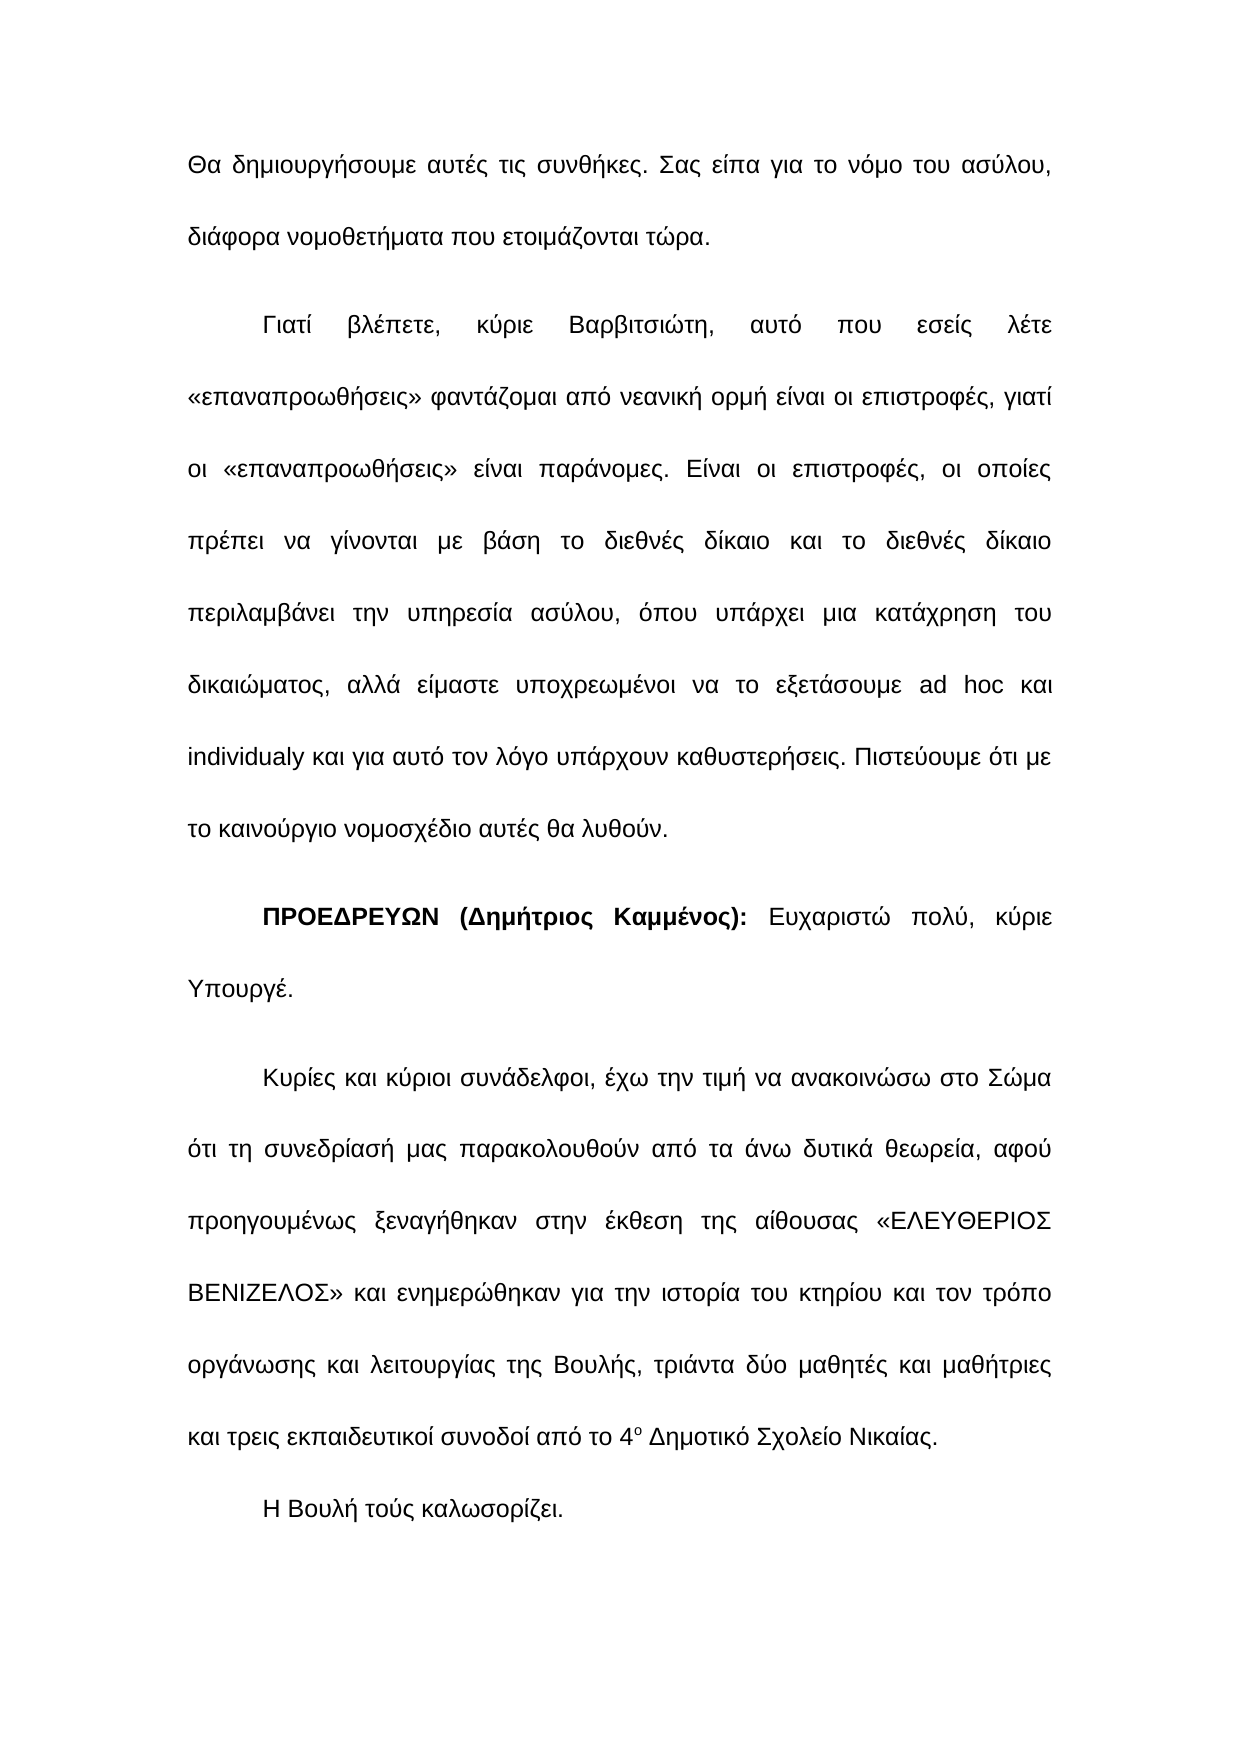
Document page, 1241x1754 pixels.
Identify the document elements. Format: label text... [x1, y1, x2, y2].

text Η Βουλή τούς καλωσορίζει. [225, 1494, 1053, 1522]
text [187, 150, 1053, 251]
text Γιατί βλέπετε, κύριε Βαρβιτσιώτη, αυτό που εσείς λέτε «επαναπροωθήσεις» φαντάζομαι από νεανική ορμή είναι οι επιστροφές, γιατί οι «επαναπροωθήσεις» είναι παράνομες. Είναι οι επιστροφές, οι οποίες πρέπει να γίνονται με βάση το διεθνές δίκαιο και το διεθνές δίκαιο περιλαμβάνει την υπηρεσία ασύλου, όπου υπάρχει μια κατάχρηση του δικαιώματος, αλλά είμαστε υποχρεωμένοι να το εξετάσουμε ad hoc και individualy και για αυτό τον λόγο υπάρχουν καθυστερήσεις. Πιστεύουμε ότι με το καινούργιο νομοσχέδιο αυτές θα λυθούν. [187, 310, 1053, 842]
text ΠΡΟΕΔΡΕΥΩΝ (Δημήτριος Καμμένος): Ευχαριστώ πολύ, κύριε Υπουργέ. [187, 902, 1053, 1003]
text Κυρίες και κύριοι συνάδελφοι, έχω την τιμή να ανακοινώσω στο Σώμα ότι τη συνεδρίασή μας παρακολουθούν από τα άνω δυτικά θεωρεία, αφού προηγουμένως ξεναγήθηκαν στην έκθεση της αίθουσας «ΕΛΕΥΘΕΡΙΟΣ ΒΕΝΙΖΕΛΟΣ» και ενημερώθηκαν για την ιστορία του κτηρίου και τον τρόπο οργάνωσης και λειτουργίας της Βουλής, τριάντα δύο μαθητές και μαθήτριες και τρεις εκπαιδευτικοί συνοδοί από το 4ο Δημοτικό Σχολείο Νικαίας. [187, 1062, 1053, 1451]
